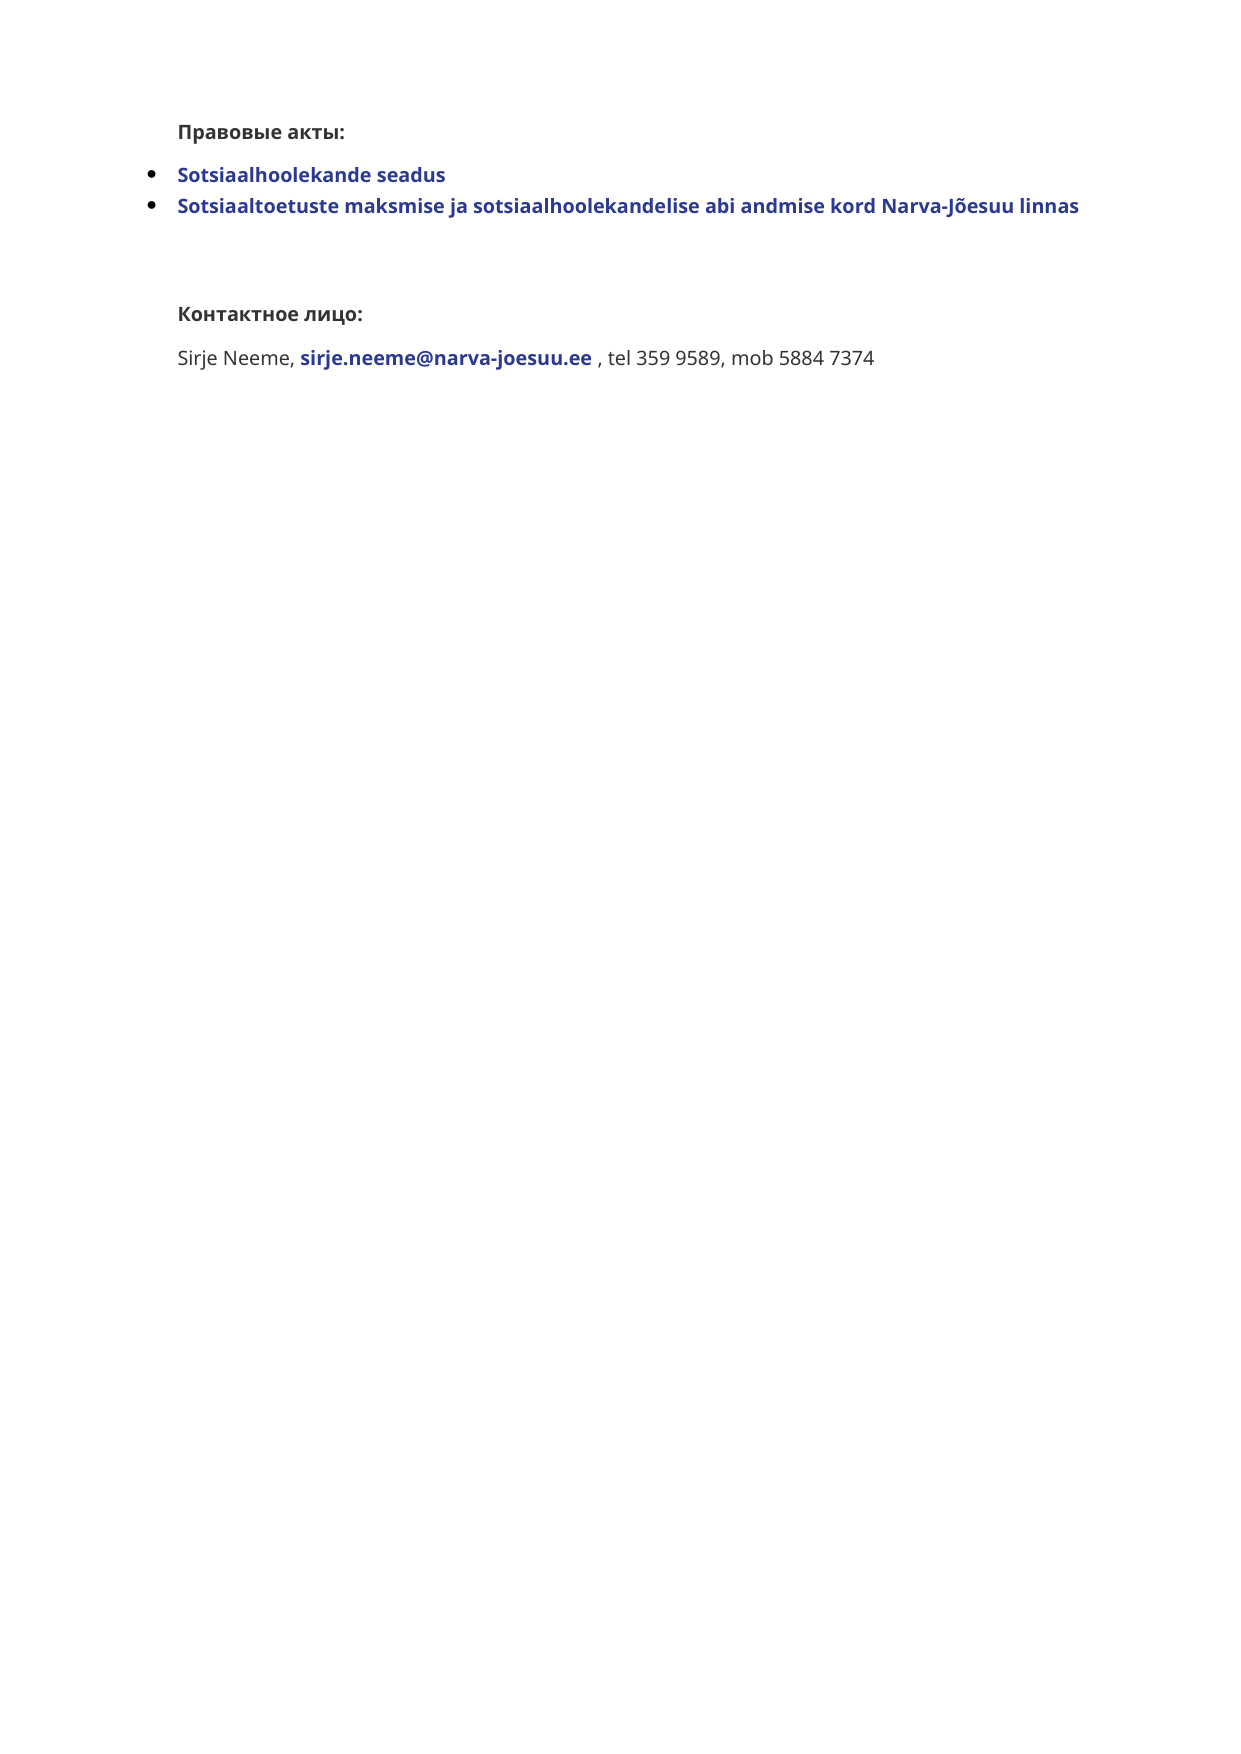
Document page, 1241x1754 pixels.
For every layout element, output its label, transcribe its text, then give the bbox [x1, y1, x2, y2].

text Правовые акты: [177, 118, 1152, 145]
text Sirje Neeme, sirje.neeme@narva-joesuu.ee , tel 359 9589, mob 5884 7374 [177, 344, 1152, 371]
text Контактное лицо: [177, 300, 1152, 327]
list Sotsiaaltoetuste maksmise ja sotsiaalhoolekandelise abi andmise kord Narva-Jõesuu linnas [148, 192, 1152, 219]
list Sotsiaalhoolekande seadus [148, 162, 1152, 188]
